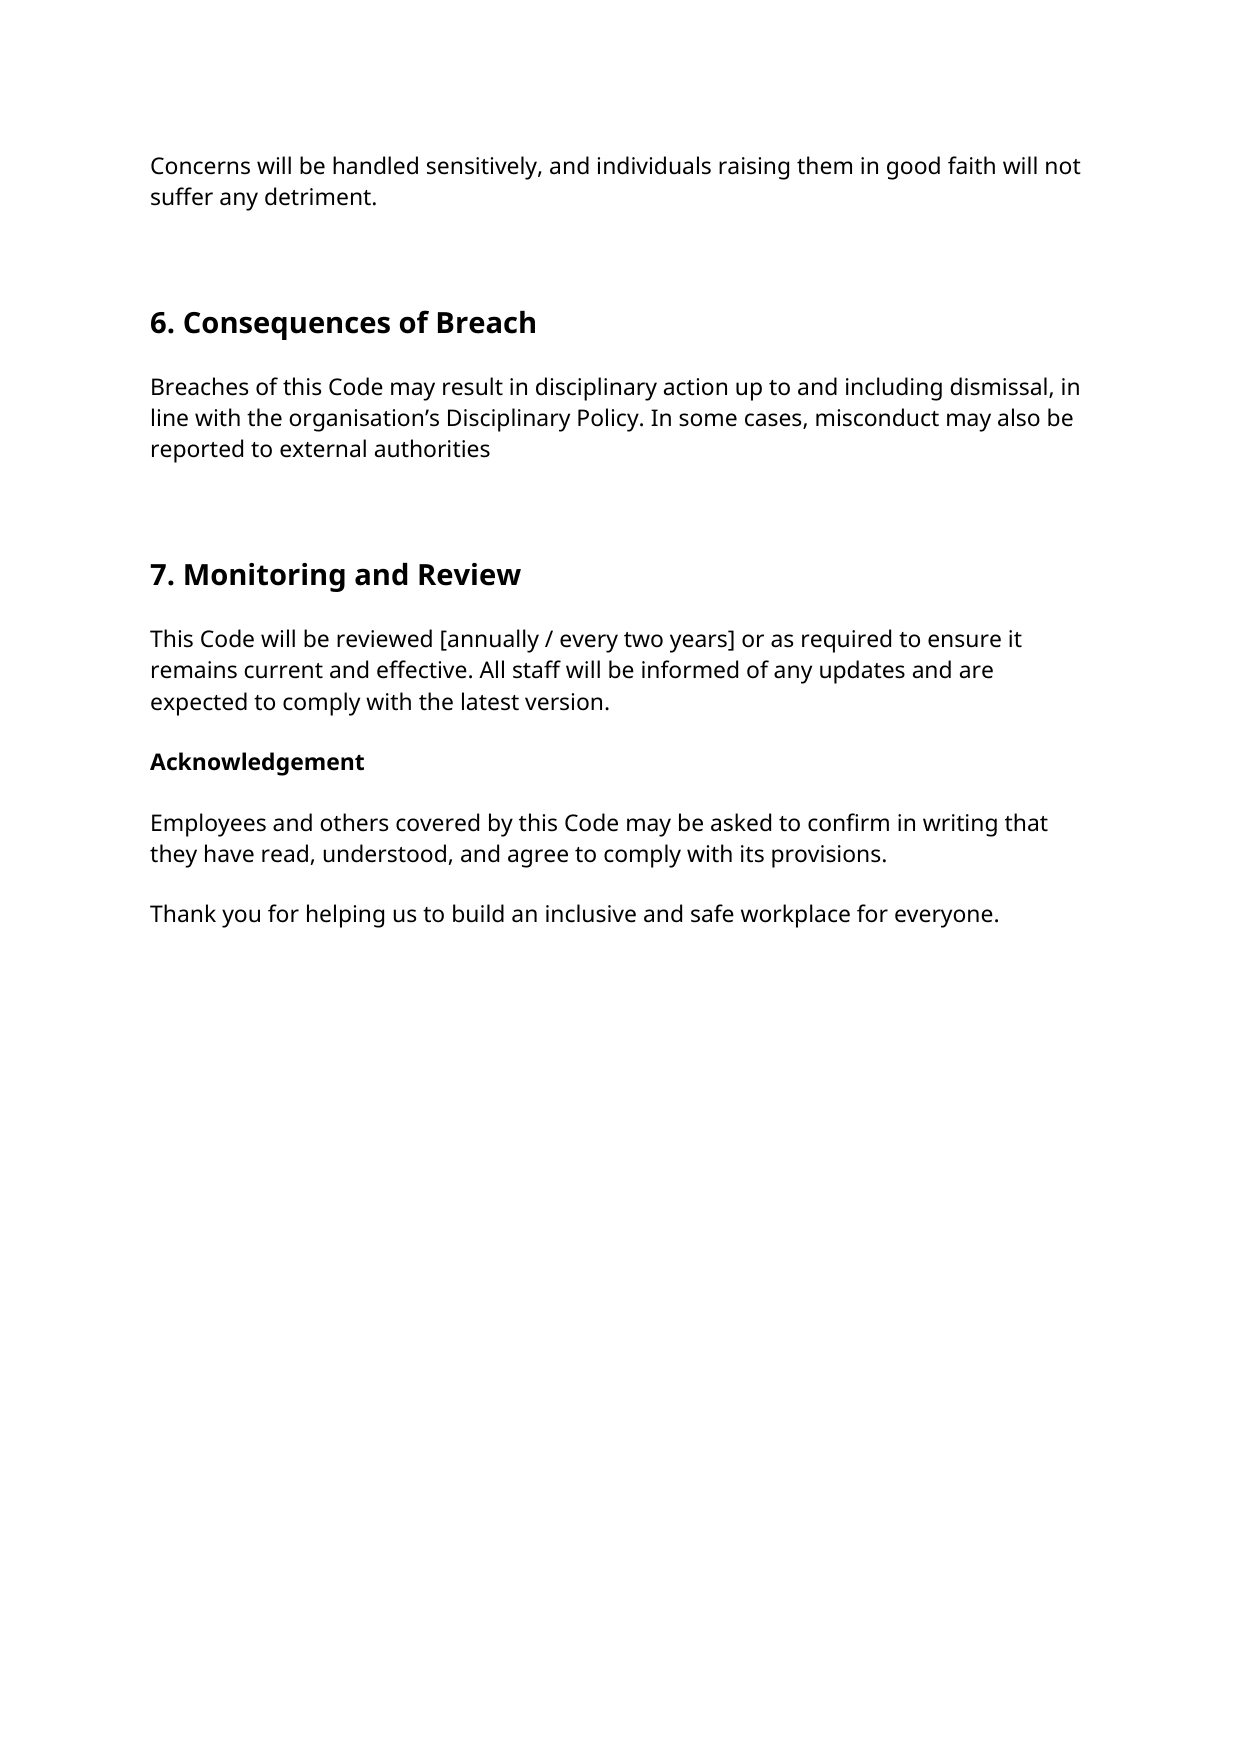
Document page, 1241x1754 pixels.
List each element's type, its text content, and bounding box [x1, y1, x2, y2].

text 6. Consequences of Breach [150, 302, 1090, 342]
text Employees and others covered by this Code may be asked to confirm in writing that they have read, understood, and agree to comply with its provisions. [150, 806, 1090, 869]
text Breaches of this Code may result in disciplinary action up to and including dismissal, in line with the organisation’s Disciplinary Policy. In some cases, misconduct may also be reported to external authorities [150, 371, 1090, 465]
text 7. Monitoring and Review [150, 554, 1090, 594]
text This Code will be reviewed [annually / every two years] or as required to ensure it remains current and effective. All staff will be informed of any updates and are expected to comply with the latest version. [150, 623, 1090, 717]
text Thank you for helping us to build an inclusive and safe workplace for everyone. [150, 898, 1090, 929]
text Acknowledgement [150, 746, 1090, 777]
text Concerns will be handled sensitively, and individuals raising them in good faith will not suffer any detriment. [150, 150, 1090, 212]
